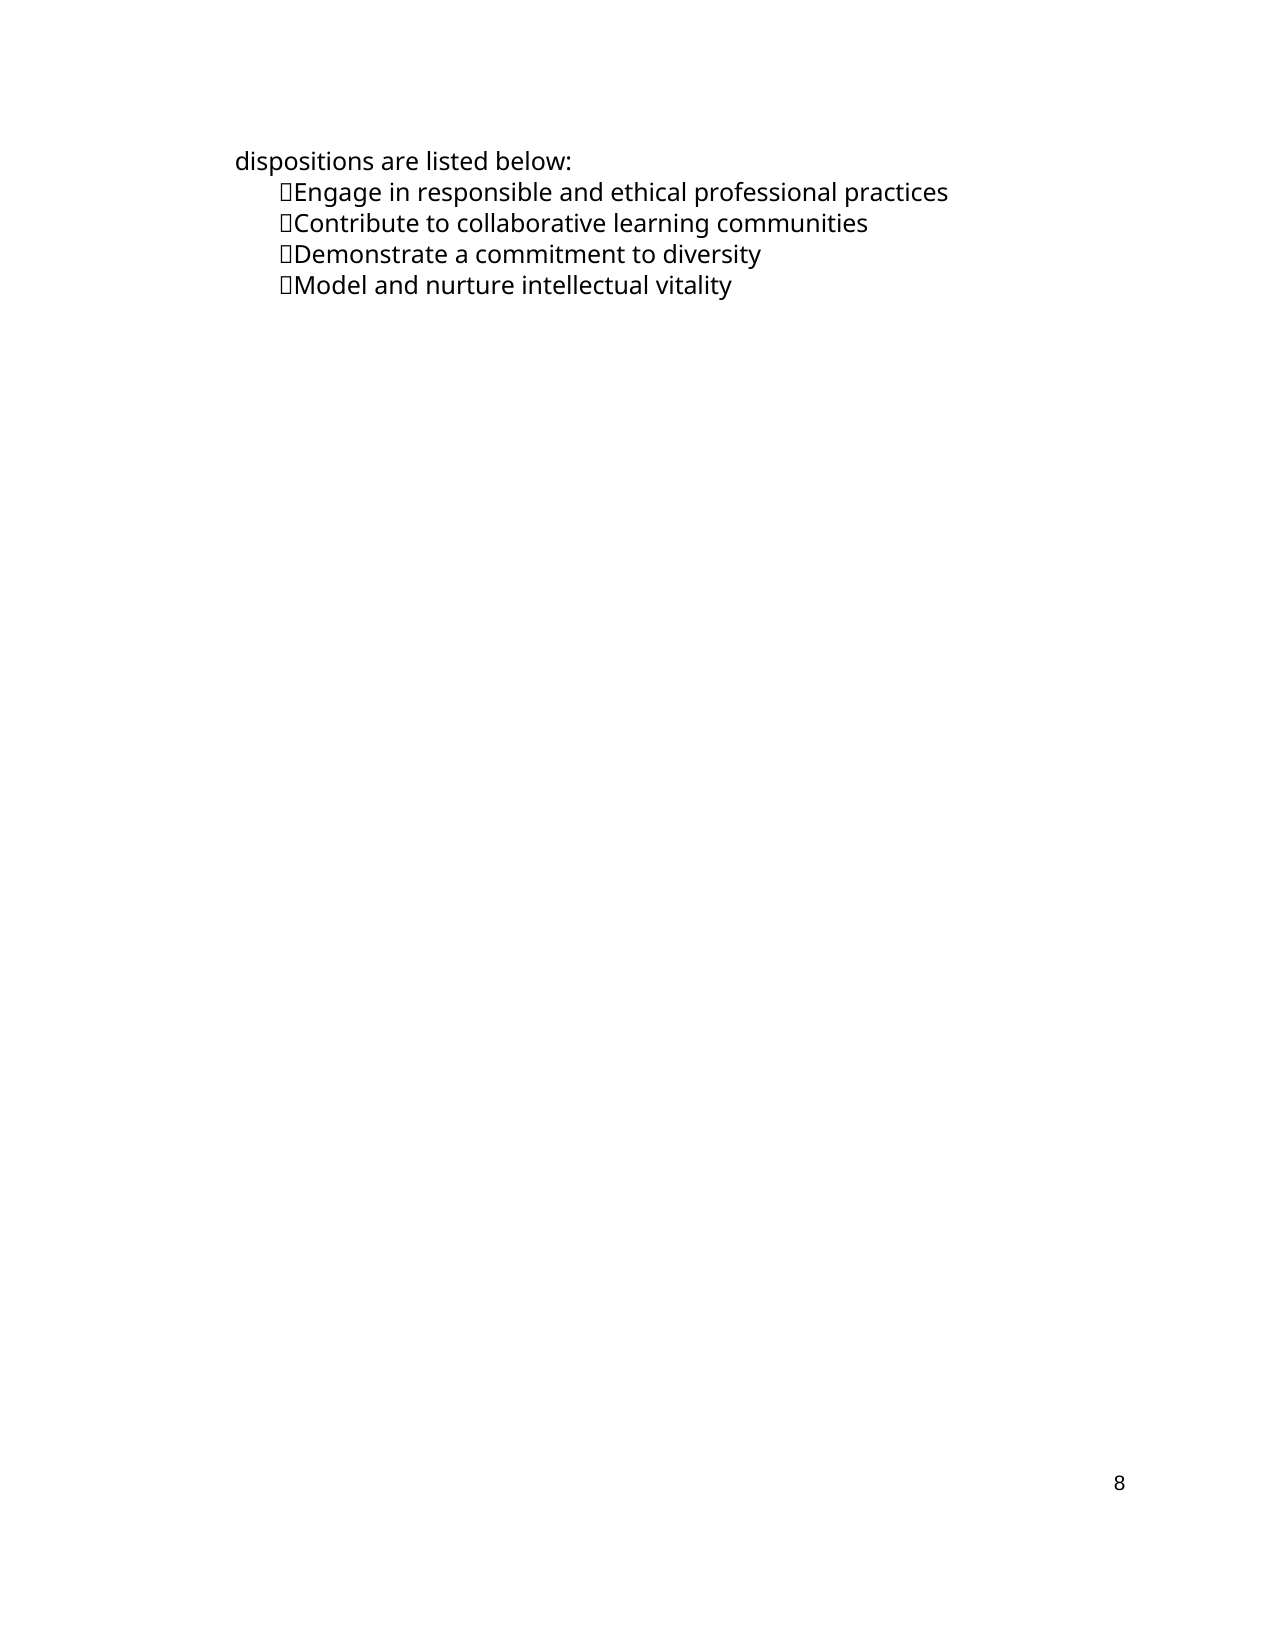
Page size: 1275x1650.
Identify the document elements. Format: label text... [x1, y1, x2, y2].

text Model and nurture intellectual vitality [278, 269, 1137, 301]
text Engage in responsible and ethical professional practices [278, 177, 1137, 208]
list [197, 146, 1119, 177]
text Demonstrate a commitment to diversity [278, 239, 1137, 269]
text Contribute to collaborative learning communities [278, 208, 1137, 239]
